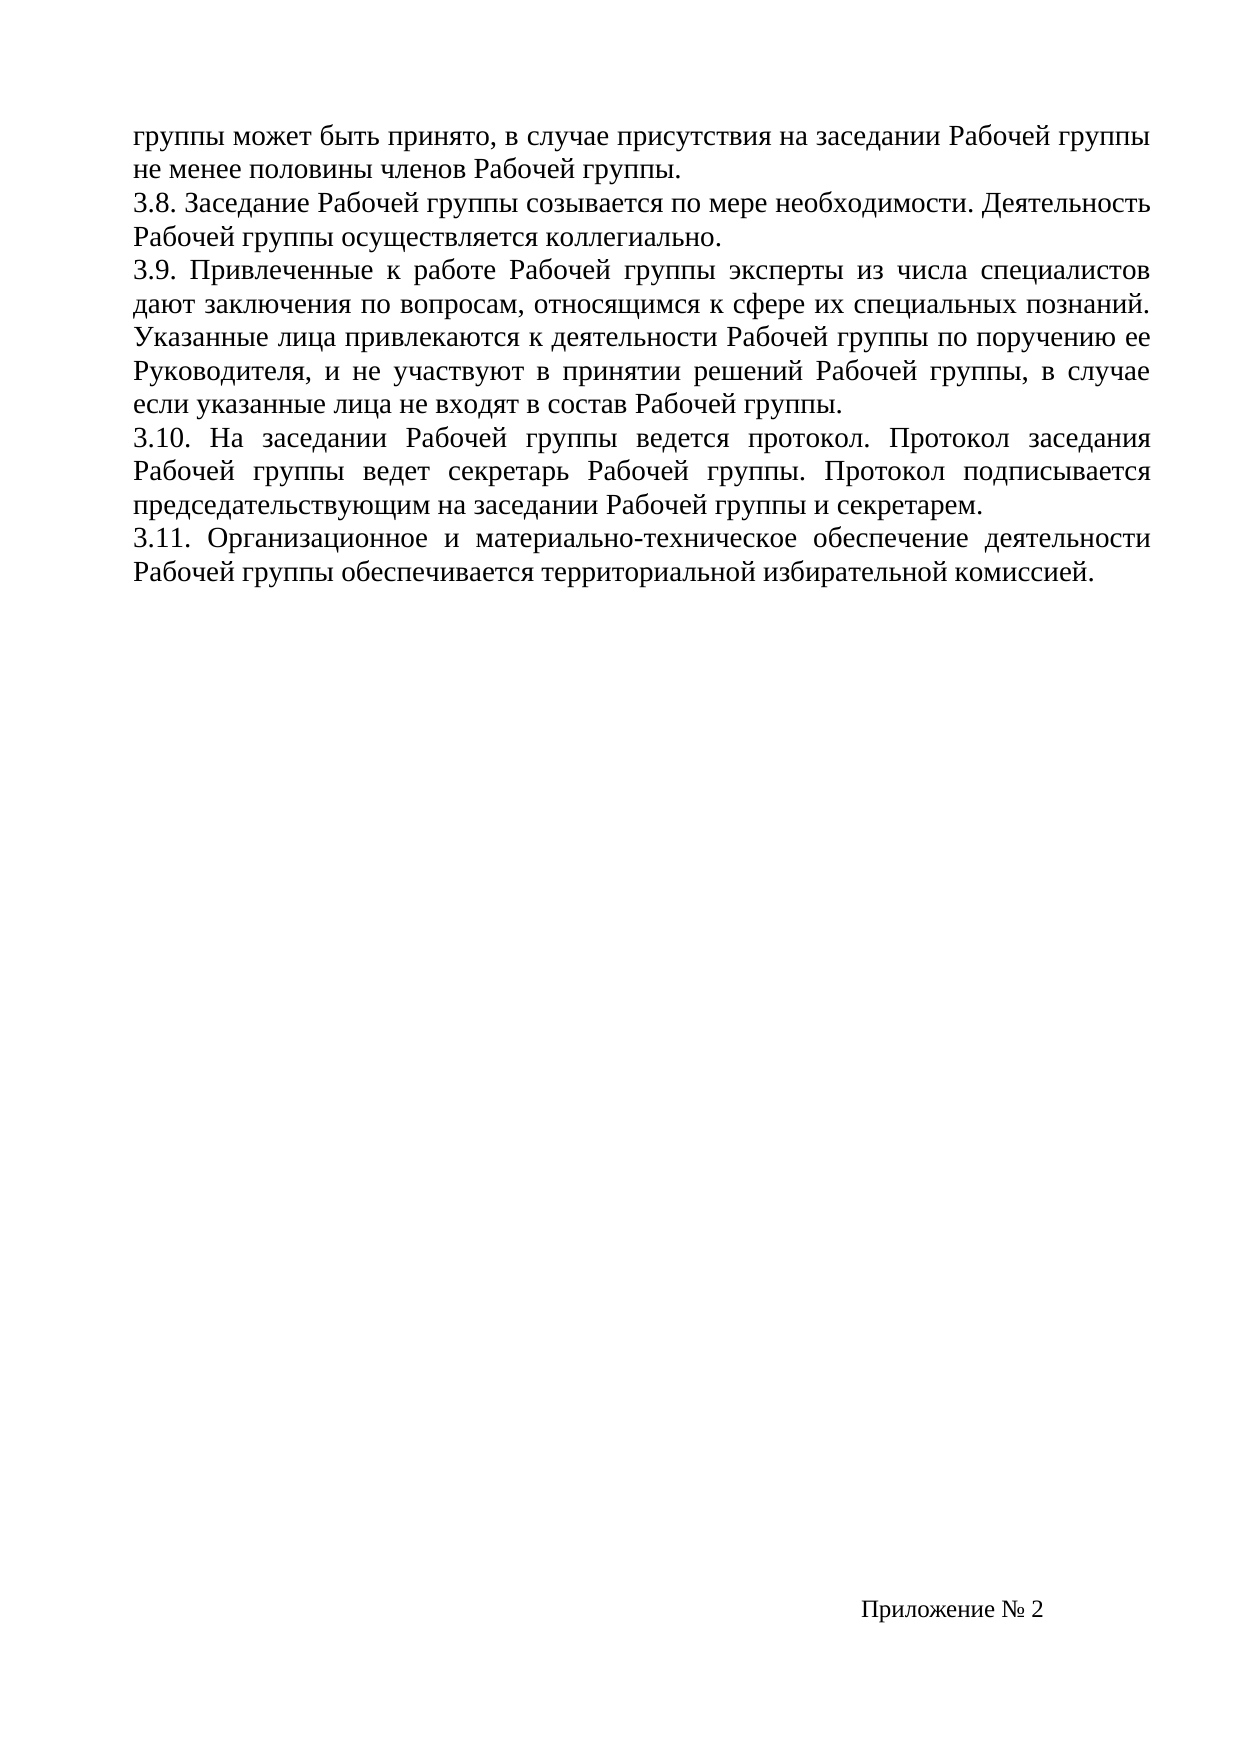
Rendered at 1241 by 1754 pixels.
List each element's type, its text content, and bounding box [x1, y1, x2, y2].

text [133, 118, 1152, 185]
text 3.8. Заседание Рабочей группы созывается по мере необходимости. Деятельность Рабочей группы осуществляется коллегиально. [133, 185, 1152, 252]
text 3.10. На заседании Рабочей группы ведется протокол. Протокол заседания Рабочей группы ведет секретарь Рабочей группы. Протокол подписывается председательствующим на заседании Рабочей группы и секретарем. [133, 420, 1152, 521]
text 3.11. Организационное и материально-техническое обеспечение деятельности Рабочей группы обеспечивается территориальной избирательной комиссией. [133, 521, 1152, 588]
text Приложение № 2 [753, 1594, 1152, 1623]
text 3.9. Привлеченные к работе Рабочей группы эксперты из числа специалистов дают заключения по вопросам, относящимся к сфере их специальных познаний. Указанные лица привлекаются к деятельности Рабочей группы по поручению ее Руководителя, и не участвуют в принятии решений Рабочей группы, в случае если указанные лица не входят в состав Рабочей группы. [133, 252, 1152, 420]
